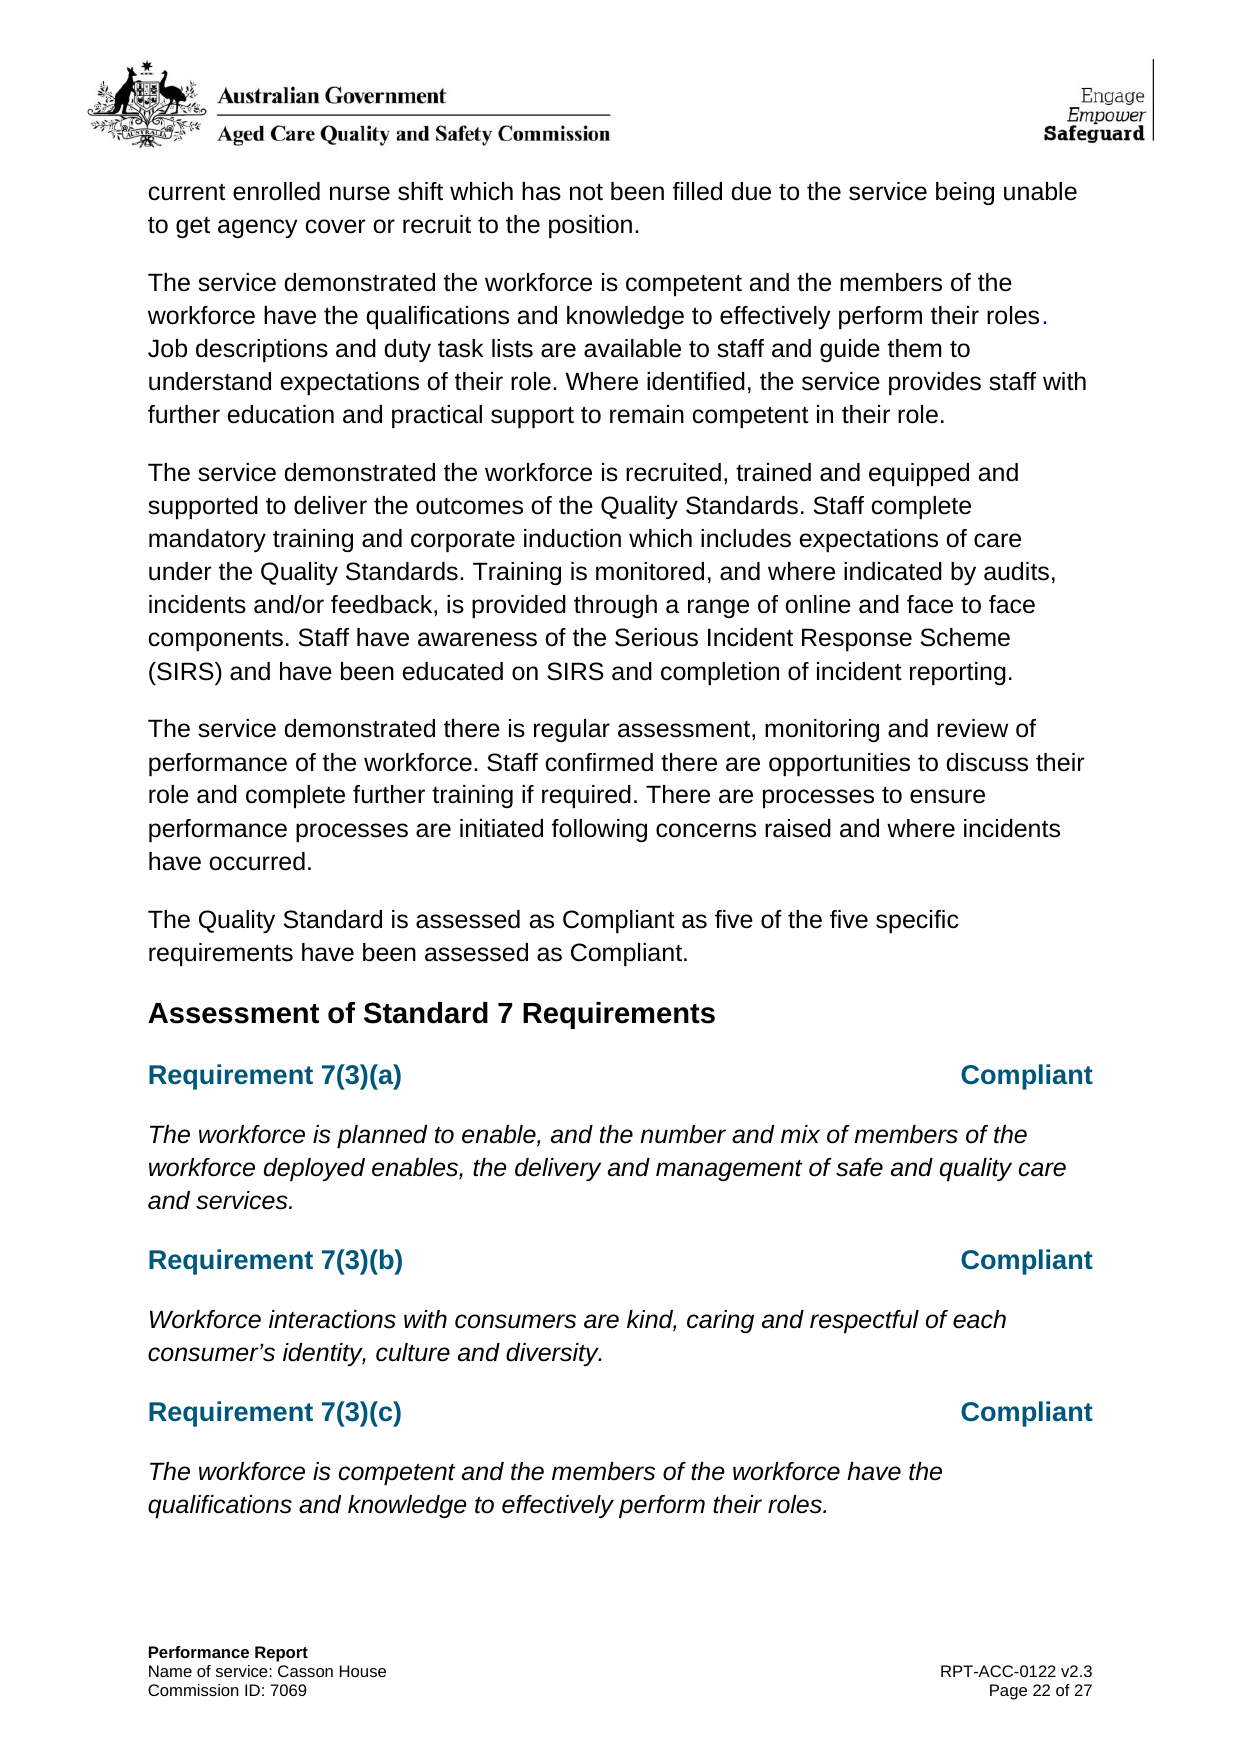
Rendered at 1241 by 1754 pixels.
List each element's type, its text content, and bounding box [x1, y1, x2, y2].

text The service demonstrated there is regular assessment, monitoring and review of performance of the workforce. Staff confirmed there are opportunities to discuss their role and complete further training if required. There are processes to ensure performance processes are initiated following concerns raised and where incidents have occurred. [148, 714, 1092, 875]
subtitle Requirement 7(3)(b) Compliant [148, 1244, 1092, 1275]
text The workforce is competent and the members of the workforce have the qualifications and knowledge to effectively perform their roles. [148, 1457, 1092, 1519]
text The workforce is planned to enable, and the number and mix of members of the workforce deployed enables, the delivery and management of safe and quality care and services. [148, 1120, 1092, 1215]
subtitle Assessment of Standard 7 Requirements [148, 996, 1092, 1029]
subtitle Requirement 7(3)(a) Compliant [148, 1059, 1092, 1090]
text The service demonstrated the workforce is recruited, trained and equipped and supported to deliver the outcomes of the Quality Standards. Staff complete mandatory training and corporate induction which includes expectations of care under the Quality Standards. Training is monitored, and where indicated by audits, incidents and/or feedback, is provided through a range of online and face to face components. Staff have awareness of the Serious Incident Response Scheme (SIRS) and have been educated on SIRS and completion of incident reporting. [148, 458, 1092, 685]
text Workforce interactions with consumers are kind, caring and respectful of each consumer’s identity, culture and diversity. [148, 1305, 1092, 1367]
subtitle Requirement 7(3)(c) Compliant [148, 1396, 1092, 1427]
text The service demonstrated the workforce is competent and the members of the workforce have the qualifications and knowledge to effectively perform their roles. Job descriptions and duty task lists are available to staff and guide them to understand expectations of their role. Where identified, the service provides staff with further education and practical support to remain competent in their role. [148, 268, 1092, 429]
picture [1, 0, 1241, 169]
text The Quality Standard is assessed as Compliant as five of the five specific requirements have been assessed as Compliant. [148, 904, 1092, 966]
